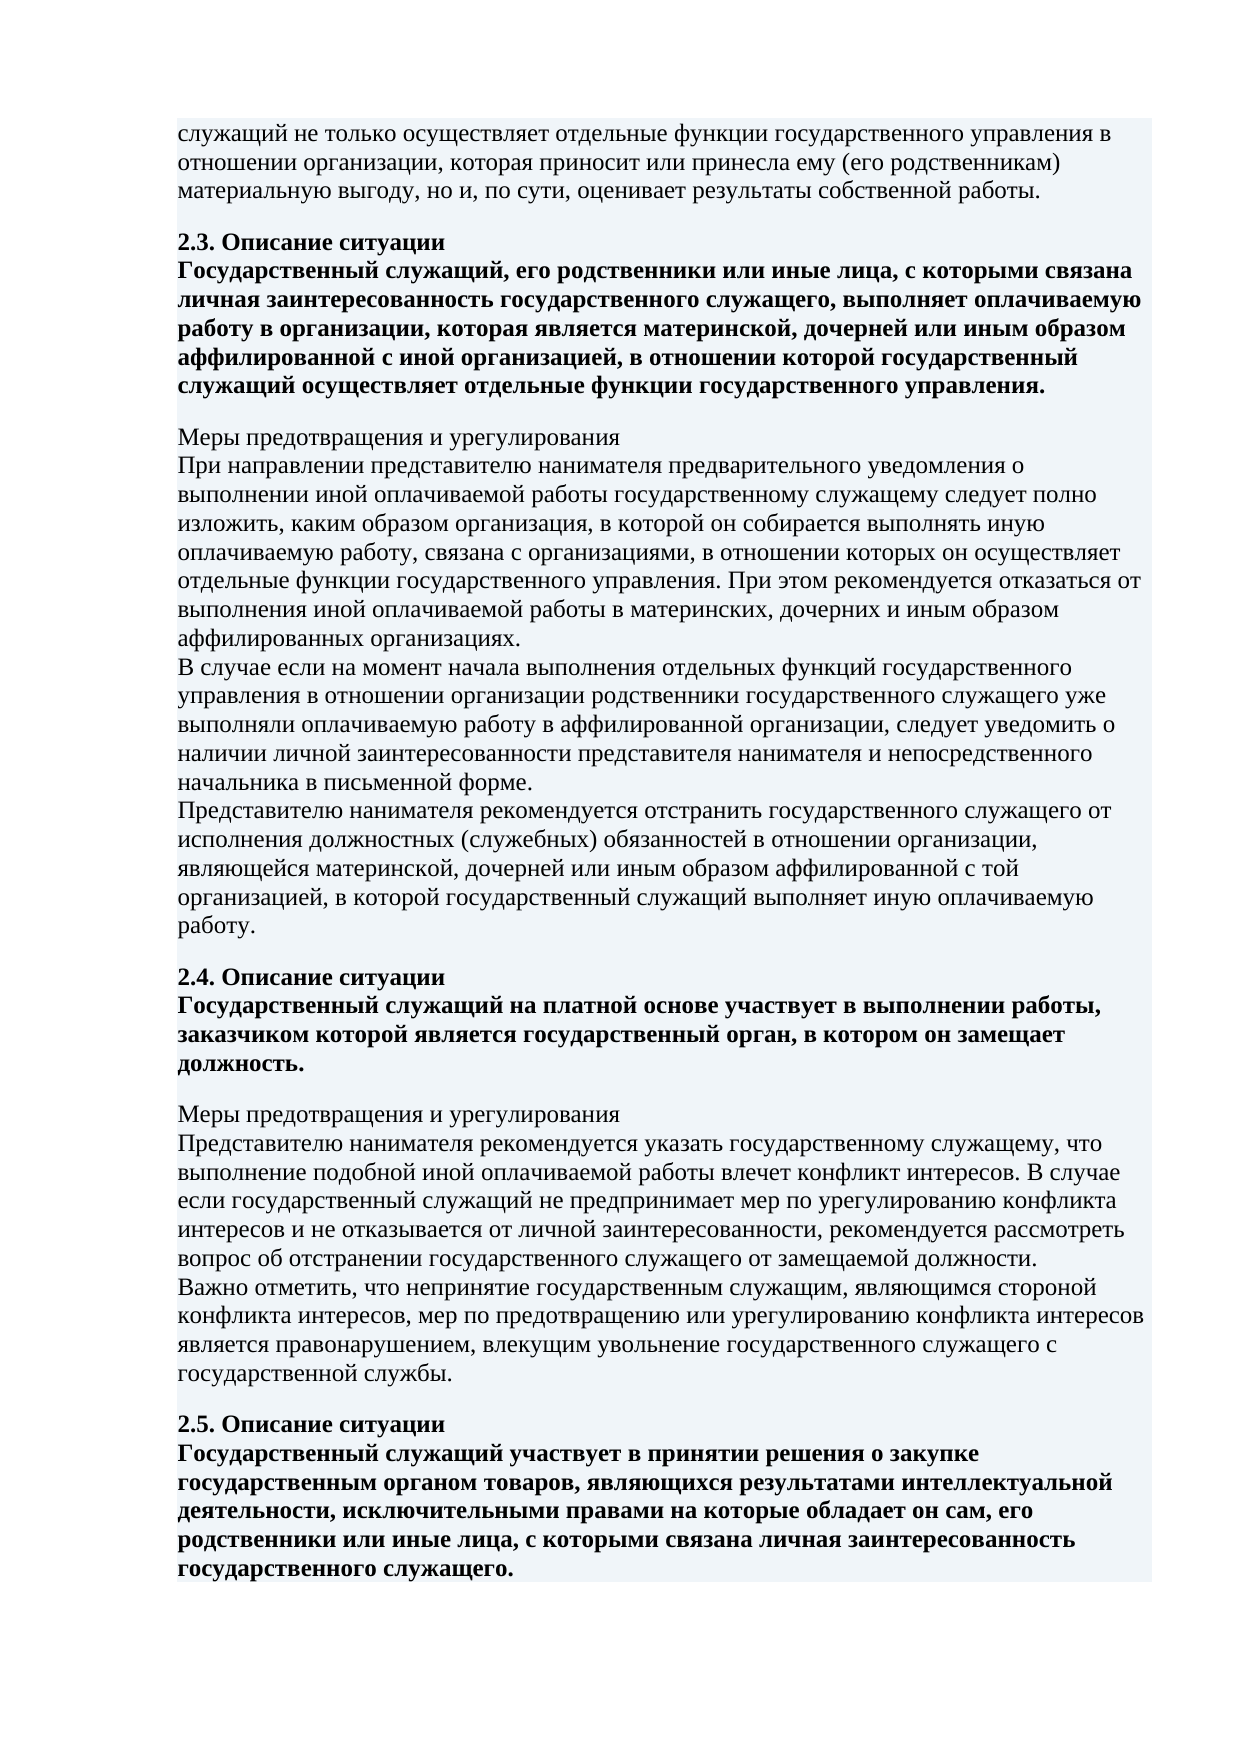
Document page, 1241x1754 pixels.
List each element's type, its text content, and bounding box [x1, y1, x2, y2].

text Меры предотвращения и урегулирования Представителю нанимателя рекомендуется указать государственному служащему, что выполнение подобной иной оплачиваемой работы влечет конфликт интересов. В случае если государственный служащий не предпринимает мер по урегулированию конфликта интересов и не отказывается от личной заинтересованности, рекомендуется рассмотреть вопрос об отстранении государственного служащего от замещаемой должности. Важно отметить, что непринятие государственным служащим, являющимся стороной конфликта интересов, мер по предотвращению или урегулированию конфликта интересов является правонарушением, влекущим увольнение государственного служащего с государственной службы. [177, 1099, 1152, 1387]
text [177, 118, 1152, 204]
text 2.4. Описание ситуации Государственный служащий на платной основе участвует в выполнении работы, заказчиком которой является государственный орган, в котором он замещает должность. [177, 962, 1152, 1077]
text 2.5. Описание ситуации Государственный служащий участвует в принятии решения о закупке государственным органом товаров, являющихся результатами интеллектуальной деятельности, исключительными правами на которые обладает он сам, его родственники или иные лица, с которыми связана личная заинтересованность государственного служащего. [177, 1409, 1152, 1582]
text Меры предотвращения и урегулирования При направлении представителю нанимателя предварительного уведомления о выполнении иной оплачиваемой работы государственному служащему следует полно изложить, каким образом организация, в которой он собирается выполнять иную оплачиваемую работу, связана с организациями, в отношении которых он осуществляет отдельные функции государственного управления. При этом рекомендуется отказаться от выполнения иной оплачиваемой работы в материнских, дочерних и иным образом аффилированных организациях. В случае если на момент начала выполнения отдельных функций государственного управления в отношении организации родственники государственного служащего уже выполняли оплачиваемую работу в аффилированной организации, следует уведомить о наличии личной заинтересованности представителя нанимателя и непосредственного начальника в письменной форме. Представителю нанимателя рекомендуется отстранить государственного служащего от исполнения должностных (служебных) обязанностей в отношении организации, являющейся материнской, дочерней или иным образом аффилированной с той организацией, в которой государственный служащий выполняет иную оплачиваемую работу. [177, 422, 1152, 939]
text 2.3. Описание ситуации Государственный служащий, его родственники или иные лица, с которыми связана личная заинтересованность государственного служащего, выполняет оплачиваемую работу в организации, которая является материнской, дочерней или иным образом аффилированной с иной организацией, в отношении которой государственный служащий осуществляет отдельные функции государственного управления. [177, 227, 1152, 399]
